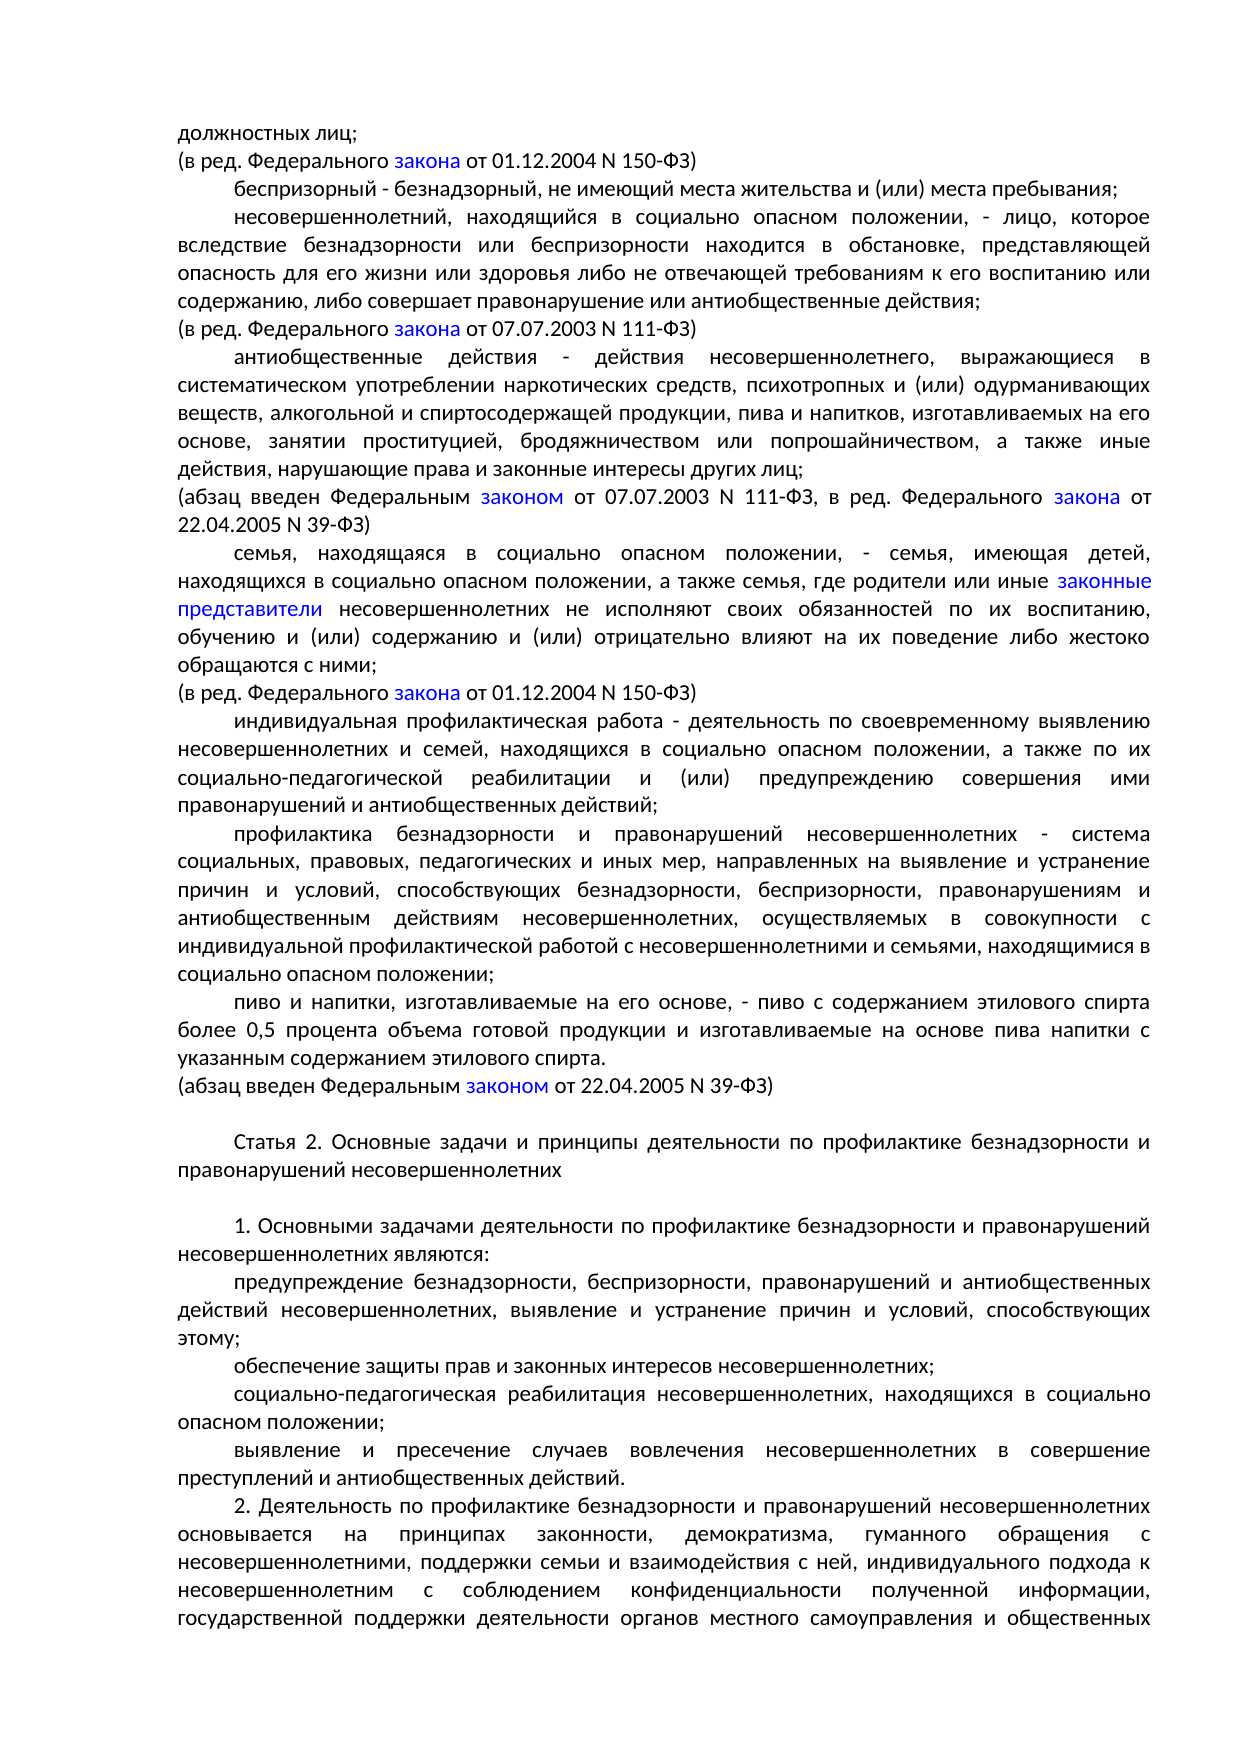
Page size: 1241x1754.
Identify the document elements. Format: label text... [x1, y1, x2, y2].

text предупреждение безнадзорности, беспризорности, правонарушений и антиобщественных действий несовершеннолетних, выявление и устранение причин и условий, способствующих этому; [177, 1267, 1152, 1351]
text индивидуальная профилактическая работа - деятельность по своевременному выявлению несовершеннолетних и семей, находящихся в социально опасном положении, а также по их социально-педагогической реабилитации и (или) предупреждению совершения ими правонарушений и антиобщественных действий; [177, 707, 1152, 819]
text профилактика безнадзорности и правонарушений несовершеннолетних - система социальных, правовых, педагогических и иных мер, направленных на выявление и устранение причин и условий, способствующих безнадзорности, беспризорности, правонарушениям и антиобщественным действиям несовершеннолетних, осуществляемых в совокупности с индивидуальной профилактической работой с несовершеннолетними и семьями, находящимися в социально опасном положении; [177, 819, 1152, 987]
text (в ред. Федерального закона от 01.12.2004 N 150-ФЗ) [177, 678, 1152, 707]
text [177, 1491, 1152, 1631]
text социально-педагогическая реабилитация несовершеннолетних, находящихся в социально опасном положении; [177, 1379, 1152, 1435]
text Статья 2. Основные задачи и принципы деятельности по профилактике безнадзорности и правонарушений несовершеннолетних [177, 1127, 1152, 1183]
text (абзац введен Федеральным законом от 22.04.2005 N 39-ФЗ) [177, 1071, 1152, 1099]
text семья, находящаяся в социально опасном положении, - семья, имеющая детей, находящихся в социально опасном положении, а также семья, где родители или иные законные представители несовершеннолетних не исполняют своих обязанностей по их воспитанию, обучению и (или) содержанию и (или) отрицательно влияют на их поведение либо жестоко обращаются с ними; [177, 538, 1152, 678]
text беспризорный - безнадзорный, не имеющий места жительства и (или) места пребывания; [177, 174, 1152, 202]
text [177, 118, 1152, 146]
text (абзац введен Федеральным законом от 07.07.2003 N 111-ФЗ, в ред. Федерального закона от 22.04.2005 N 39-ФЗ) [177, 482, 1152, 538]
text антиобщественные действия - действия несовершеннолетнего, выражающиеся в систематическом употреблении наркотических средств, психотропных и (или) одурманивающих веществ, алкогольной и спиртосодержащей продукции, пива и напитков, изготавливаемых на его основе, занятии проституцией, бродяжничеством или попрошайничеством, а также иные действия, нарушающие права и законные интересы других лиц; [177, 342, 1152, 482]
text (в ред. Федерального закона от 01.12.2004 N 150-ФЗ) [177, 146, 1152, 174]
text (в ред. Федерального закона от 07.07.2003 N 111-ФЗ) [177, 314, 1152, 342]
text пиво и напитки, изготавливаемые на его основе, - пиво с содержанием этилового спирта более 0,5 процента объема готовой продукции и изготавливаемые на основе пива напитки с указанным содержанием этилового спирта. [177, 987, 1152, 1071]
text несовершеннолетний, находящийся в социально опасном положении, - лицо, которое вследствие безнадзорности или беспризорности находится в обстановке, представляющей опасность для его жизни или здоровья либо не отвечающей требованиям к его воспитанию или содержанию, либо совершает правонарушение или антиобщественные действия; [177, 202, 1152, 314]
text обеспечение защиты прав и законных интересов несовершеннолетних; [177, 1351, 1152, 1379]
text выявление и пресечение случаев вовлечения несовершеннолетних в совершение преступлений и антиобщественных действий. [177, 1435, 1152, 1491]
text 1. Основными задачами деятельности по профилактике безнадзорности и правонарушений несовершеннолетних являются: [177, 1211, 1152, 1267]
